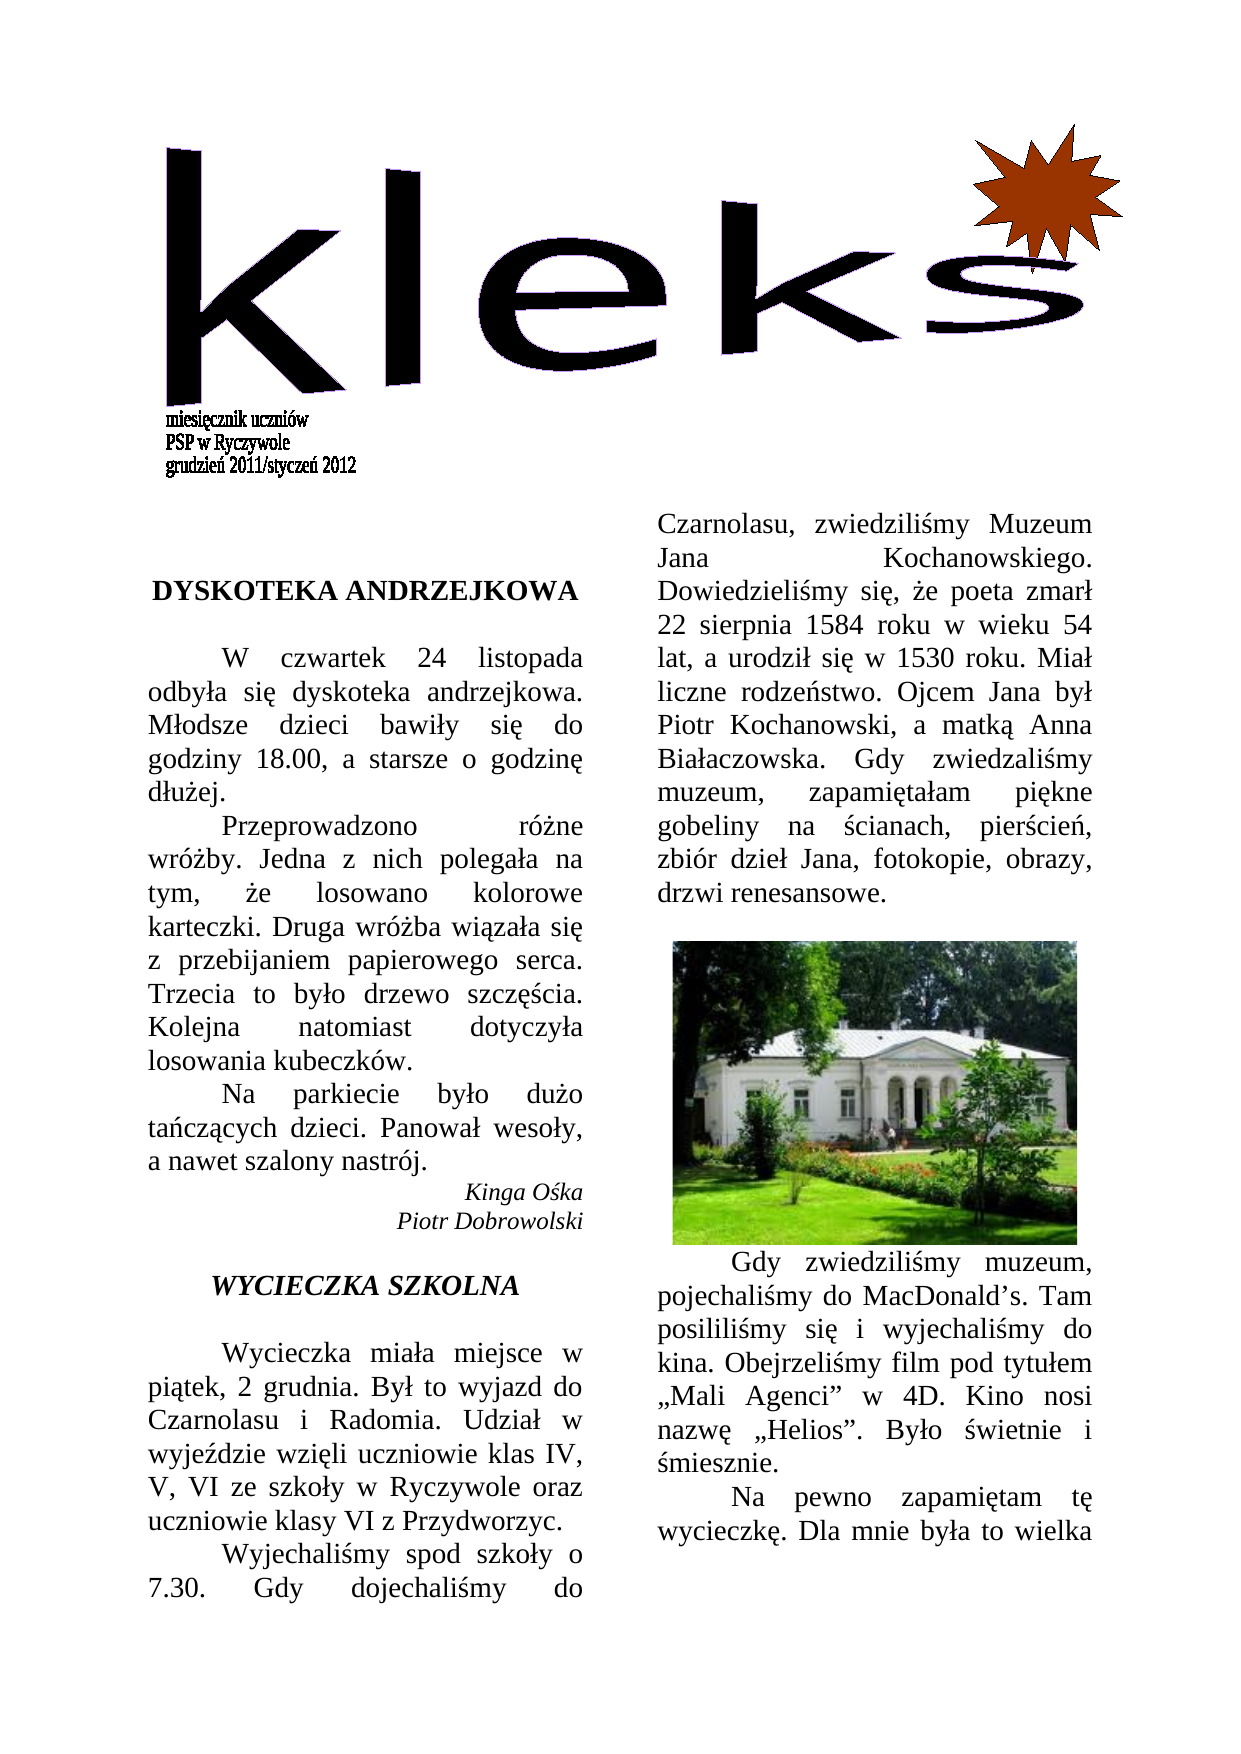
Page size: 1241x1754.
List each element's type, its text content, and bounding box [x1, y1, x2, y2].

text DYSKOTEKA ANDRZEJKOWA [148, 573, 583, 607]
text Wycieczka miała miejsce w piątek, 2 grudnia. Był to wyjazd do Czarnolasu i Radomia. Udział w wyjeździe wzięli uczniowie klas IV, V, VI ze szkoły w Ryczywole oraz uczniowie klasy VI z Przydworzyc. [148, 1335, 583, 1536]
text Kinga Ośka [148, 1177, 583, 1206]
picture [672, 941, 1078, 1245]
text Piotr Dobrowolski [148, 1206, 583, 1234]
text Na pewno zapamiętam tę wycieczkę. Dla mnie była to wielka przygoda. Mam nadzieję, że się powtórzy. [657, 1479, 1093, 1546]
text Na parkiecie było dużo tańczących dzieci. Panował wesoły, a nawet szalony nastrój. [148, 1076, 583, 1177]
text Przeprowadzono różne wróżby. Jedna z nich polegała na tym, że losowano kolorowe karteczki. Druga wróżba wiązała się z przebijaniem papierowego serca. Trzecia to było drzewo szczęścia. Kolejna natomiast dotyczyła losowania kubeczków. [148, 808, 583, 1076]
text WYCIECZKA SZKOLNA [148, 1268, 583, 1302]
text Gdy zwiedziliśmy muzeum, pojechaliśmy do MacDonald’s. Tam posililiśmy się i wyjechaliśmy do kina. Obejrzeliśmy film pod tytułem „Mali Agenci” w 4D. Kino nosi nazwę „Helios”. Było świetnie i śmiesznie. [657, 1244, 1093, 1479]
text Wyjechaliśmy spod szkoły o 7.30. Gdy dojechaliśmy do Czarnolasu, zwiedziliśmy Muzeum Jana Kochanowskiego. Dowiedzieliśmy się, że poeta zmarł 22 sierpnia 1584 roku w wieku 54 lat, a urodził się w 1530 roku. Miał liczne rodzeństwo. Ojcem Jana był Piotr Kochanowski, a matką Anna Białaczowska. Gdy zwiedzaliśmy muzeum, zapamiętałam piękne gobeliny na ścianach, pierścień, zbiór dzieł Jana, fotokopie, obrazy, drzwi renesansowe. [657, 506, 1093, 909]
text Wyjechaliśmy spod szkoły o 7.30. Gdy dojechaliśmy do Czarnolasu, zwiedziliśmy Muzeum Jana Kochanowskiego. Dowiedzieliśmy się, że poeta zmarł 22 sierpnia 1584 roku w wieku 54 lat, a urodził się w 1530 roku. Miał liczne rodzeństwo. Ojcem Jana był Piotr Kochanowski, a matką Anna Białaczowska. Gdy zwiedzaliśmy muzeum, zapamiętałam piękne gobeliny na ścianach, pierścień, zbiór dzieł Jana, fotokopie, obrazy, drzwi renesansowe. [148, 1536, 583, 1603]
text W czwartek 24 listopada odbyła się dyskoteka andrzejkowa. Młodsze dzieci bawiły się do godziny 18.00, a starsze o godzinę dłużej. [148, 640, 583, 808]
